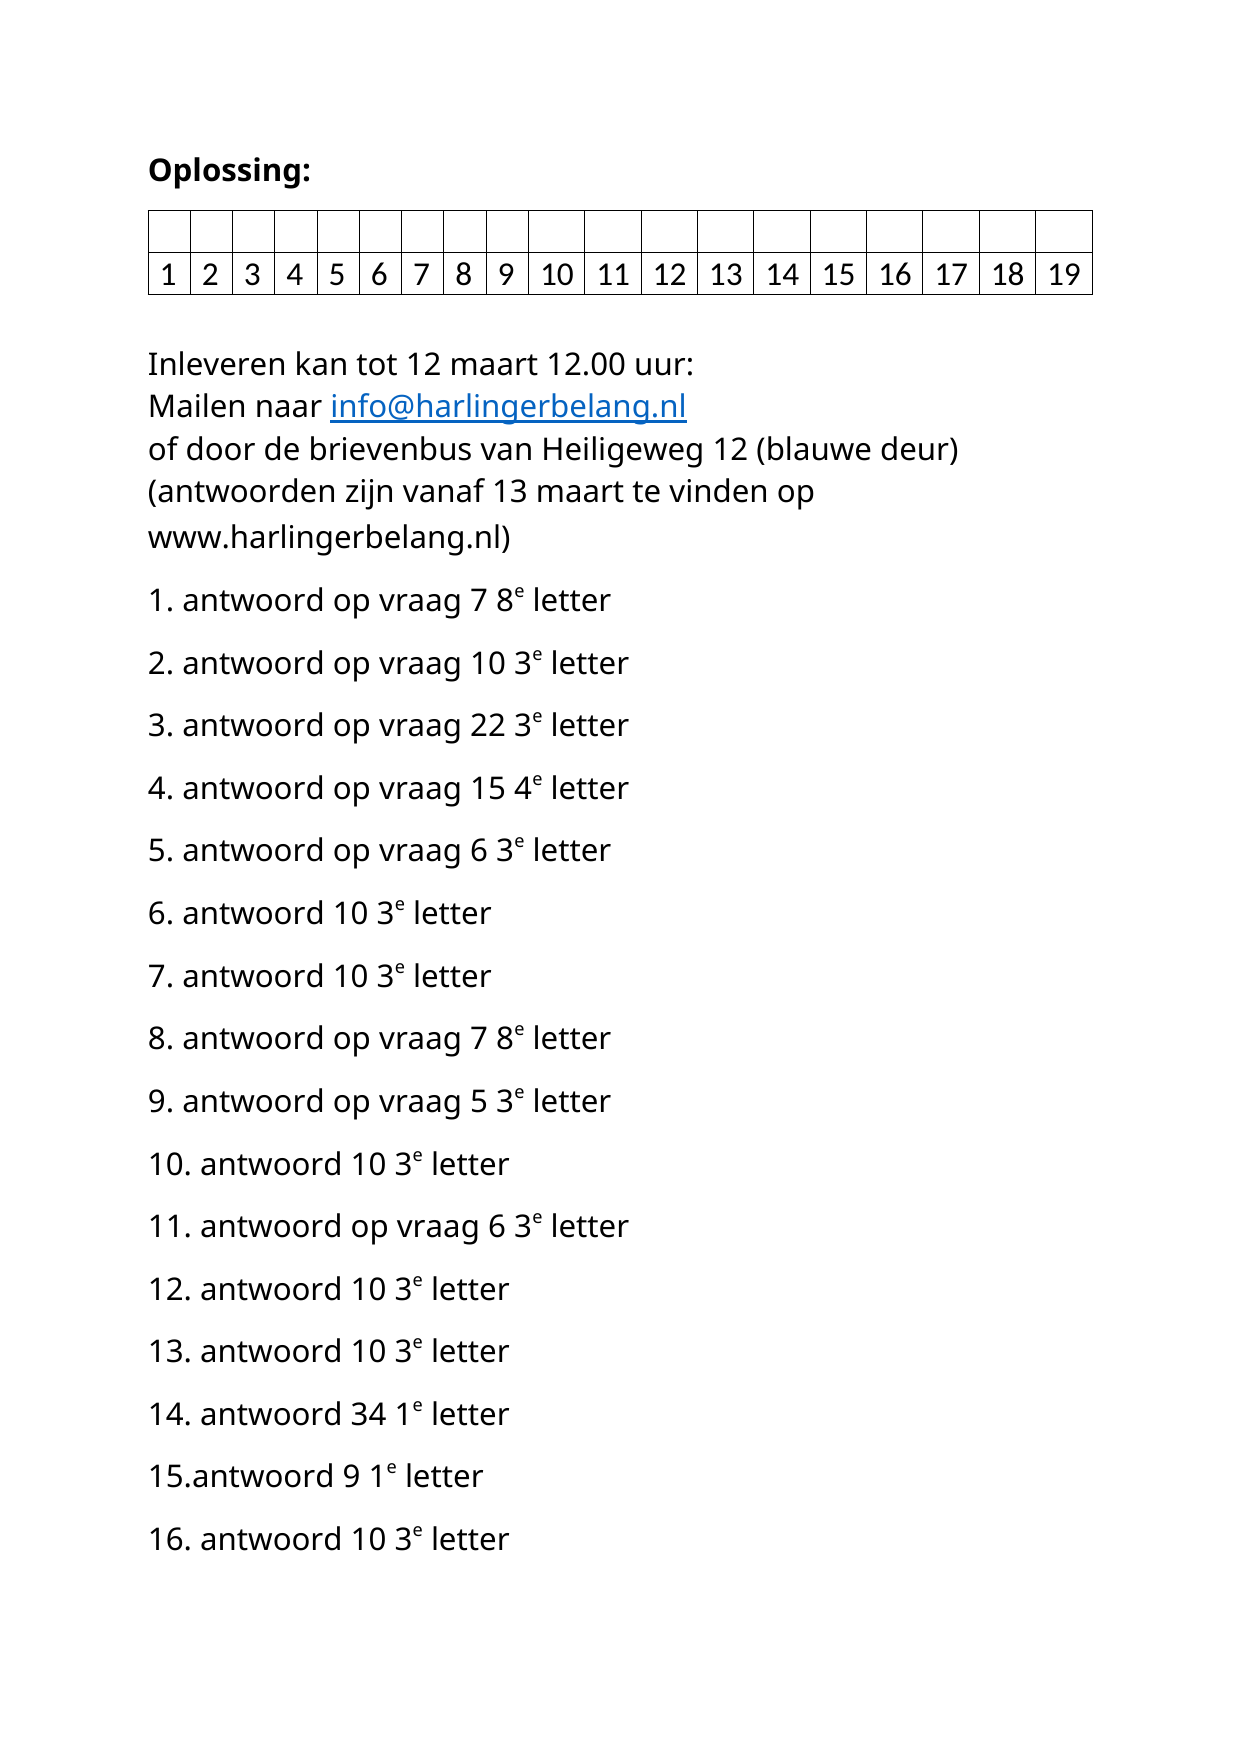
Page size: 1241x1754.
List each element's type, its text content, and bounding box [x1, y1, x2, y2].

table_header [360, 211, 401, 252]
table_cell 15 [811, 253, 866, 294]
table_header [444, 211, 486, 252]
text Mailen naar info@harlingerbelang.nl [148, 384, 1093, 427]
table_cell 5 [318, 253, 359, 294]
table_cell 2 [191, 253, 232, 294]
table_header [402, 211, 443, 252]
table_cell 3 [233, 253, 274, 294]
text 1. antwoord op vraag 7 8e letter [148, 578, 1093, 621]
table_header [275, 211, 317, 252]
table_cell 1 [149, 253, 190, 294]
table_cell 8 [444, 253, 486, 294]
text Inleveren kan tot 12 maart 12.00 uur: [148, 342, 1093, 384]
table_header [233, 211, 274, 252]
table_cell 13 [698, 253, 753, 294]
text 2. antwoord op vraag 10 3e letter [148, 641, 1093, 683]
table_header [1036, 211, 1092, 252]
table_cell 7 [402, 253, 443, 294]
table_header [585, 211, 641, 252]
table_cell 18 [980, 253, 1035, 294]
table_header [191, 211, 232, 252]
table_header [980, 211, 1035, 252]
table_header [487, 211, 528, 252]
text 16. antwoord 10 3e letter [148, 1517, 1093, 1560]
text 9. antwoord op vraag 5 3e letter [148, 1079, 1093, 1121]
table_cell 12 [642, 253, 697, 294]
table_header [698, 211, 753, 252]
table_cell 17 [923, 253, 979, 294]
text 10. antwoord 10 3e letter [148, 1141, 1093, 1184]
table_cell 4 [275, 253, 317, 294]
text 13. antwoord 10 3e letter [148, 1329, 1093, 1372]
table_cell 9 [487, 253, 528, 294]
text 15.antwoord 9 1e letter [148, 1454, 1093, 1497]
text 4. antwoord op vraag 15 4e letter [148, 766, 1093, 808]
table_header [318, 211, 359, 252]
text 6. antwoord 10 3e letter [148, 891, 1093, 934]
table_cell 14 [754, 253, 810, 294]
text 3. antwoord op vraag 22 3e letter [148, 703, 1093, 746]
text 8. antwoord op vraag 7 8e letter [148, 1016, 1093, 1059]
table_header [642, 211, 697, 252]
table_header [923, 211, 979, 252]
text 5. antwoord op vraag 6 3e letter [148, 828, 1093, 871]
table_header [811, 211, 866, 252]
text (antwoorden zijn vanaf 13 maart te vinden op www.harlingerbelang.nl) [148, 469, 1093, 558]
text 14. antwoord 34 1e letter [148, 1392, 1093, 1434]
text 12. antwoord 10 3e letter [148, 1267, 1093, 1309]
table_header [529, 211, 584, 252]
table_header [149, 211, 190, 252]
table_cell 10 [529, 253, 584, 294]
table_cell 19 [1036, 253, 1092, 294]
table_cell 6 [360, 253, 401, 294]
text 11. antwoord op vraag 6 3e letter [148, 1204, 1093, 1247]
table_cell 11 [585, 253, 641, 294]
text Oplossing: [148, 148, 1093, 190]
table_header [754, 211, 810, 252]
text 7. antwoord 10 3e letter [148, 954, 1093, 996]
table_header [867, 211, 922, 252]
text of door de brievenbus van Heiligeweg 12 (blauwe deur) [148, 427, 1093, 469]
table_cell 16 [867, 253, 922, 294]
